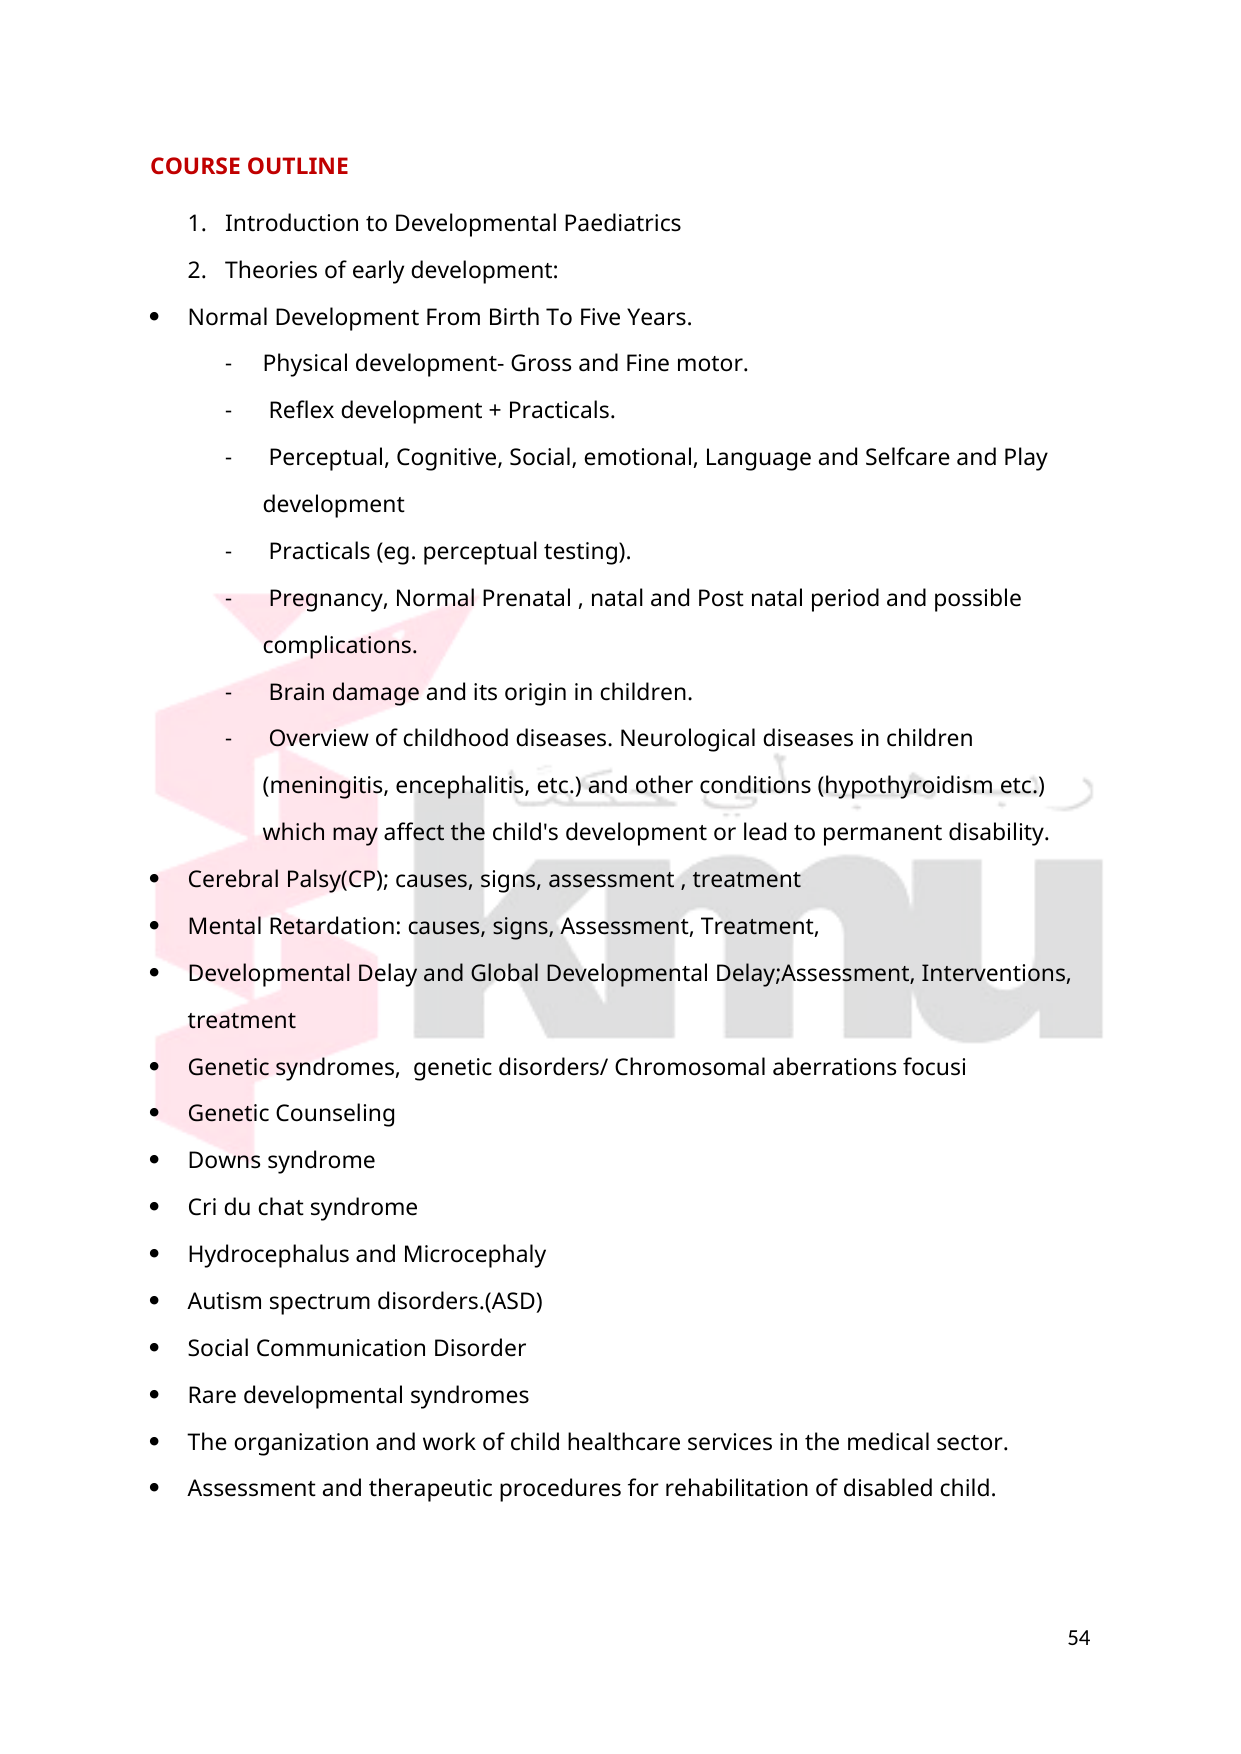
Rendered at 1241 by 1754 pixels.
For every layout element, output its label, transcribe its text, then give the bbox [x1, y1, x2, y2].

list Genetic Counseling [150, 1097, 1090, 1129]
list Rare developmental syndromes [150, 1379, 1090, 1410]
list Practicals (eg. perceptual testing). [225, 535, 1090, 566]
list Normal Development From Birth To Five Years. [150, 301, 1090, 332]
list Cri du chat syndrome [150, 1191, 1090, 1222]
list Developmental Delay and Global Developmental Delay;Assessment, Interventions, treatment [150, 957, 1090, 1035]
list Perceptual, Cognitive, Social, emotional, Language and Selfcare and Play development [225, 441, 1090, 519]
list Social Communication Disorder [150, 1332, 1090, 1363]
list Downs syndrome [150, 1144, 1090, 1176]
list The organization and work of child healthcare services in the medical sector. [150, 1426, 1090, 1457]
list Reflex development + Practicals. [225, 394, 1090, 426]
list Overview of childhood diseases. Neurological diseases in children (meningitis, encephalitis, etc.) and other conditions (hypothyroidism etc.) which may affect the child's development or lead to permanent disability. [225, 722, 1090, 847]
list Assessment and therapeutic procedures for rehabilitation of disabled child. [150, 1472, 1090, 1504]
list Genetic syndromes, genetic disorders/ Chromosomal aberrations focusi [150, 1051, 1090, 1082]
text COURSE OUTLINE [150, 150, 1090, 181]
list Pregnancy, Normal Prenatal , natal and Post natal period and possible complications. [225, 582, 1090, 660]
list Cerebral Palsy(CP); causes, signs, assessment , treatment [150, 863, 1090, 894]
list Brain damage and its origin in children. [225, 676, 1090, 707]
list Physical development- Gross and Fine motor. [225, 347, 1090, 379]
list Autism spectrum disorders.(ASD) [150, 1285, 1090, 1316]
list Theories of early development: [187, 254, 1090, 285]
list Hydrocephalus and Microcephaly [150, 1238, 1090, 1269]
list Mental Retardation: causes, signs, Assessment, Treatment, [150, 910, 1090, 941]
list Introduction to Developmental Paediatrics [187, 207, 1090, 238]
